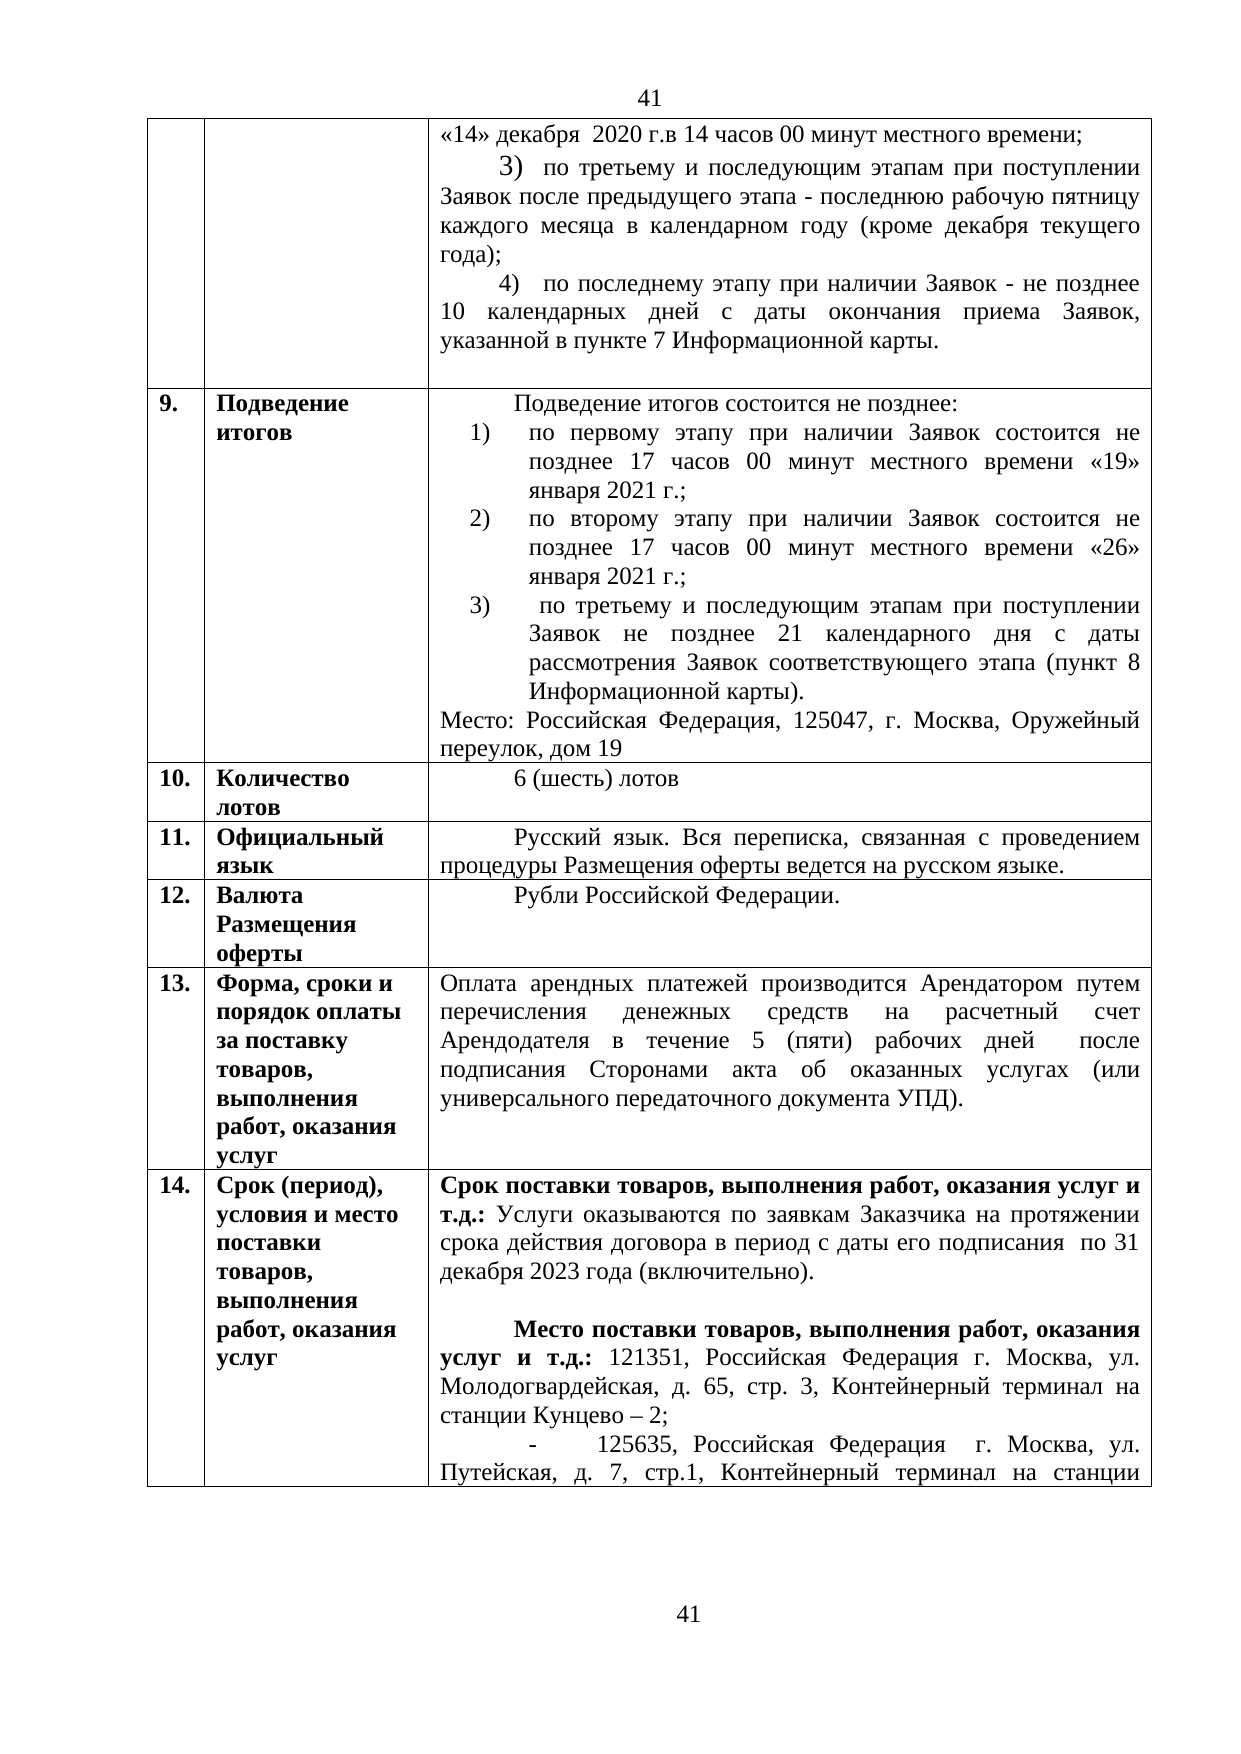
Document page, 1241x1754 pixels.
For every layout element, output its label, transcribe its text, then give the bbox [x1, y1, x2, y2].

table_cell 12. [148, 880, 204, 967]
table_cell 11. [148, 822, 204, 879]
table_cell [205, 1170, 428, 1486]
table_cell Оплата арендных платежей производится Арендатором путем перечисления денежных средств на расчетный счет Арендодателя в течение 5 (пяти) рабочих дней после подписания Сторонами акта об оказанных услугах (или универсального передаточного документа УПД). [429, 968, 1151, 1169]
table_cell Рубли Российской Федерации. [429, 880, 1151, 967]
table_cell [429, 119, 1151, 387]
table_cell Официальный язык [205, 822, 428, 879]
table_cell Подведение итогов состоится не позднее: по первому этапу при наличии Заявок состоится не позднее 17 часов 00 минут местного времени «19» января 2021 г.; по второму этапу при наличии Заявок состоится не позднее 17 часов 00 минут местного времени «26» января 2021 г.; по третьему и последующим этапам при поступлении Заявок не позднее 21 календарного дня с даты рассмотрения Заявок соответствующего этапа (пункт 8 Информационной карты). Место: Российская Федерация, 125047, г. Москва, Оружейный переулок, дом 19 [429, 389, 1151, 762]
table_cell 14. [148, 1170, 204, 1486]
table_cell 6 (шесть) лотов [429, 763, 1151, 821]
table_cell 13. [148, 968, 204, 1169]
table_cell 9. [148, 389, 204, 762]
table_cell Подведение итогов [205, 389, 428, 762]
table_cell Валюта Размещения оферты [205, 880, 428, 967]
table_cell 8. [148, 119, 204, 387]
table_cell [429, 1170, 1151, 1486]
table_cell Количество лотов [205, 763, 428, 821]
table_cell Русский язык. Вся переписка, связанная с проведением процедуры Размещения оферты ведется на русском языке. [429, 822, 1151, 879]
table_cell 10. [148, 763, 204, 821]
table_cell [205, 119, 428, 387]
table_cell Форма, сроки и порядок оплаты за поставку товаров, выполнения работ, оказания услуг [205, 968, 428, 1169]
